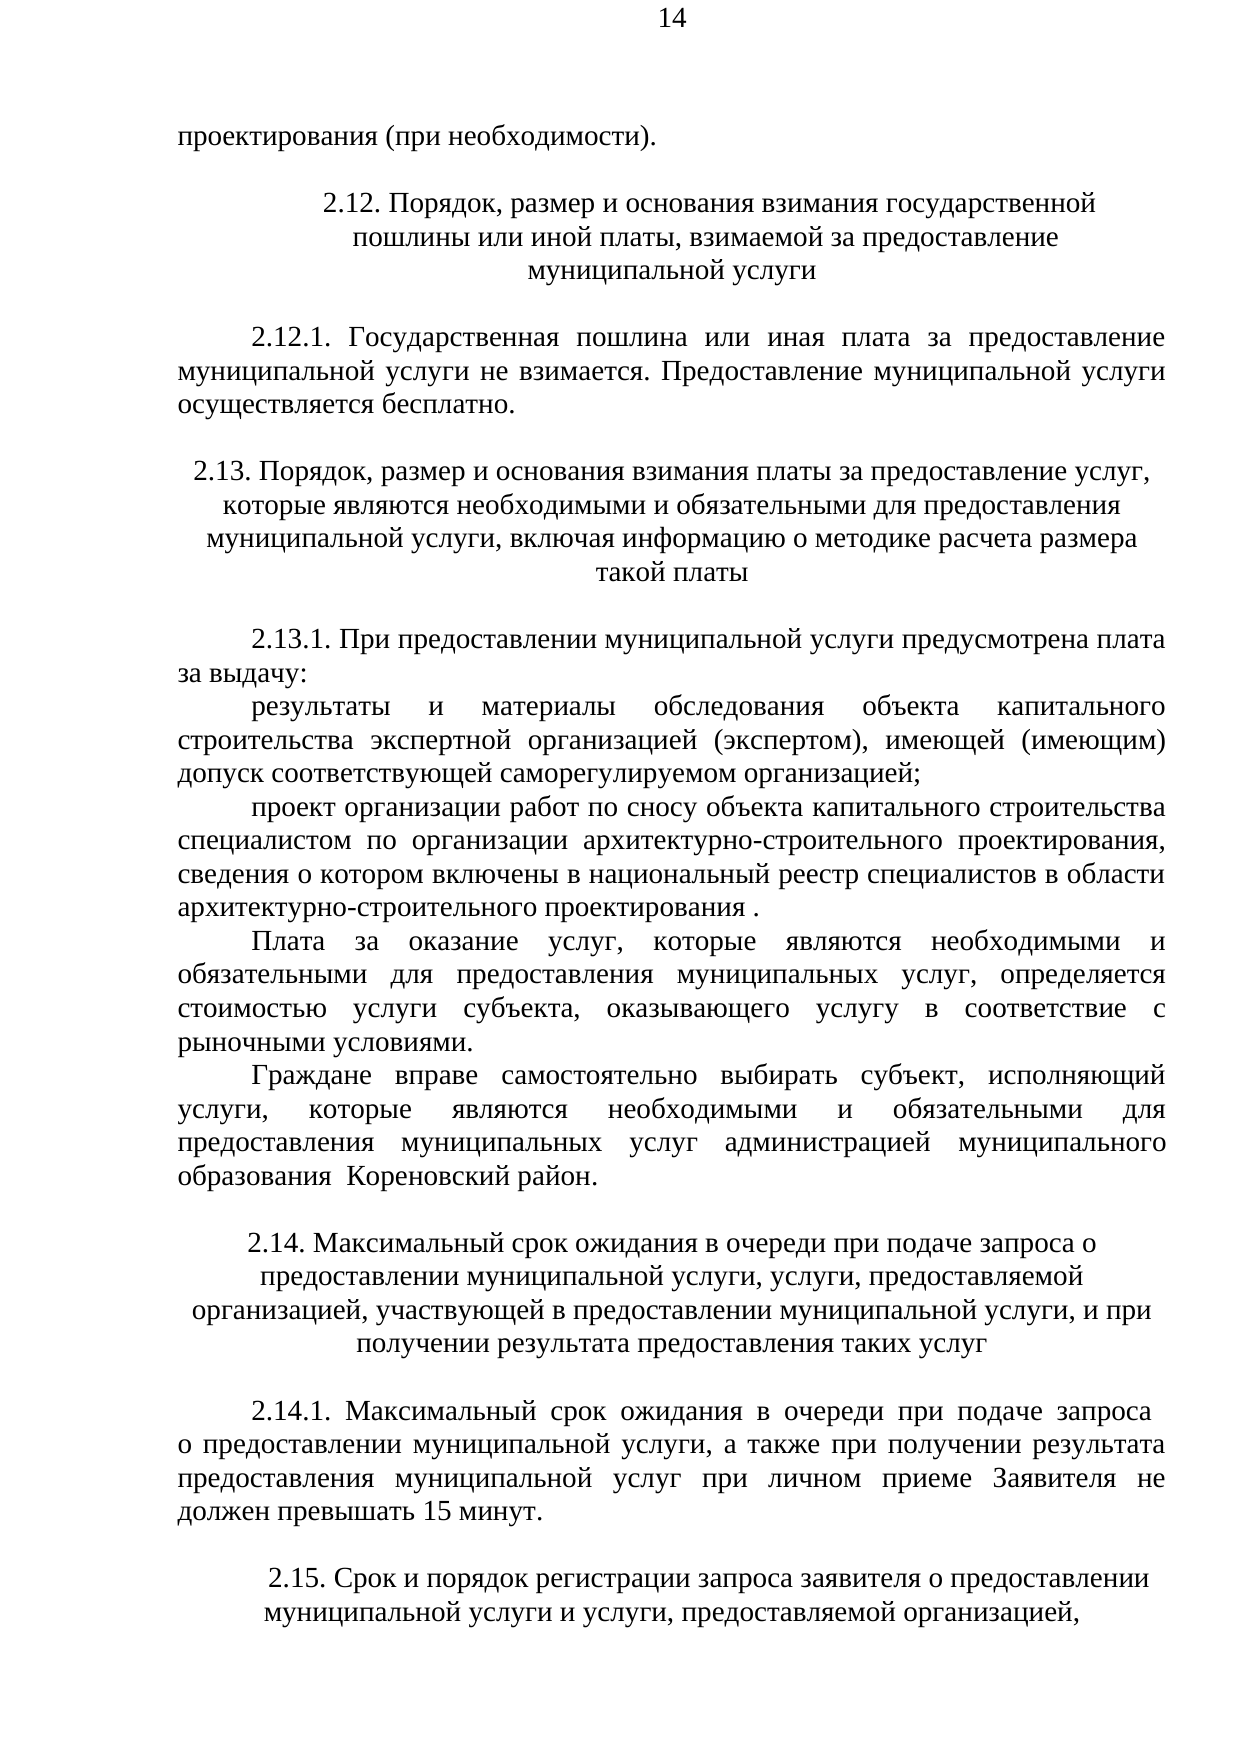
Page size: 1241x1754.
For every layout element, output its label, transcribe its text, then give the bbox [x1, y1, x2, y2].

text пошлины или иной платы, взимаемой за предоставление муниципальной услуги [177, 219, 1167, 286]
text 2.12.1. Государственная пошлина или иная плата за предоставление муниципальной услуги не взимается. Предоставление муниципальной услуги осуществляется бесплатно. [177, 319, 1167, 420]
text 2.12. Порядок, размер и основания взимания государственной [177, 185, 1167, 219]
text проект организации работ по сносу объекта капитального строительства специалистом по организации архитектурно-строительного проектирования, сведения о котором включены в национальный реестр специалистов в области архитектурно-строительного проектирования . [177, 789, 1167, 923]
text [177, 1560, 1167, 1627]
list 2.13. Порядок, размер и основания взимания платы за предоставление услуг, которые являются необходимыми и обязательными для предоставления муниципальной услуги, включая информацию о методике расчета размера такой платы [177, 453, 1167, 588]
text 2.13.1. При предоставлении муниципальной услуги предусмотрена плата за выдачу: [177, 621, 1167, 688]
text 2.14.1. Максимальный срок ожидания в очереди при подаче запроса о предоставлении муниципальной услуги, а также при получении результата предоставления муниципальной услуг при личном приеме Заявителя не должен превышать 15 минут. [177, 1393, 1167, 1527]
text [177, 118, 1167, 152]
text Плата за оказание услуг, которые являются необходимыми и обязательными для предоставления муниципальных услуг, определяется стоимостью услуги субъекта, оказывающего услугу в соответствие с рыночными условиями. [177, 923, 1167, 1057]
text результаты и материалы обследования объекта капитального строительства экспертной организацией (экспертом), имеющей (имеющим) допуск соответствующей саморегулируемом организацией; [177, 688, 1167, 789]
list 2.14. Максимальный срок ожидания в очереди при подаче запроса о предоставлении муниципальной услуги, услуги, предоставляемой организацией, участвующей в предоставлении муниципальной услуги, и при получении результата предоставления таких услуг [177, 1225, 1167, 1359]
text Граждане вправе самостоятельно выбирать субъект, исполняющий услуги, которые являются необходимыми и обязательными для предоставления муниципальных услуг администрацией муниципального образования Кореновский район. [177, 1057, 1167, 1191]
